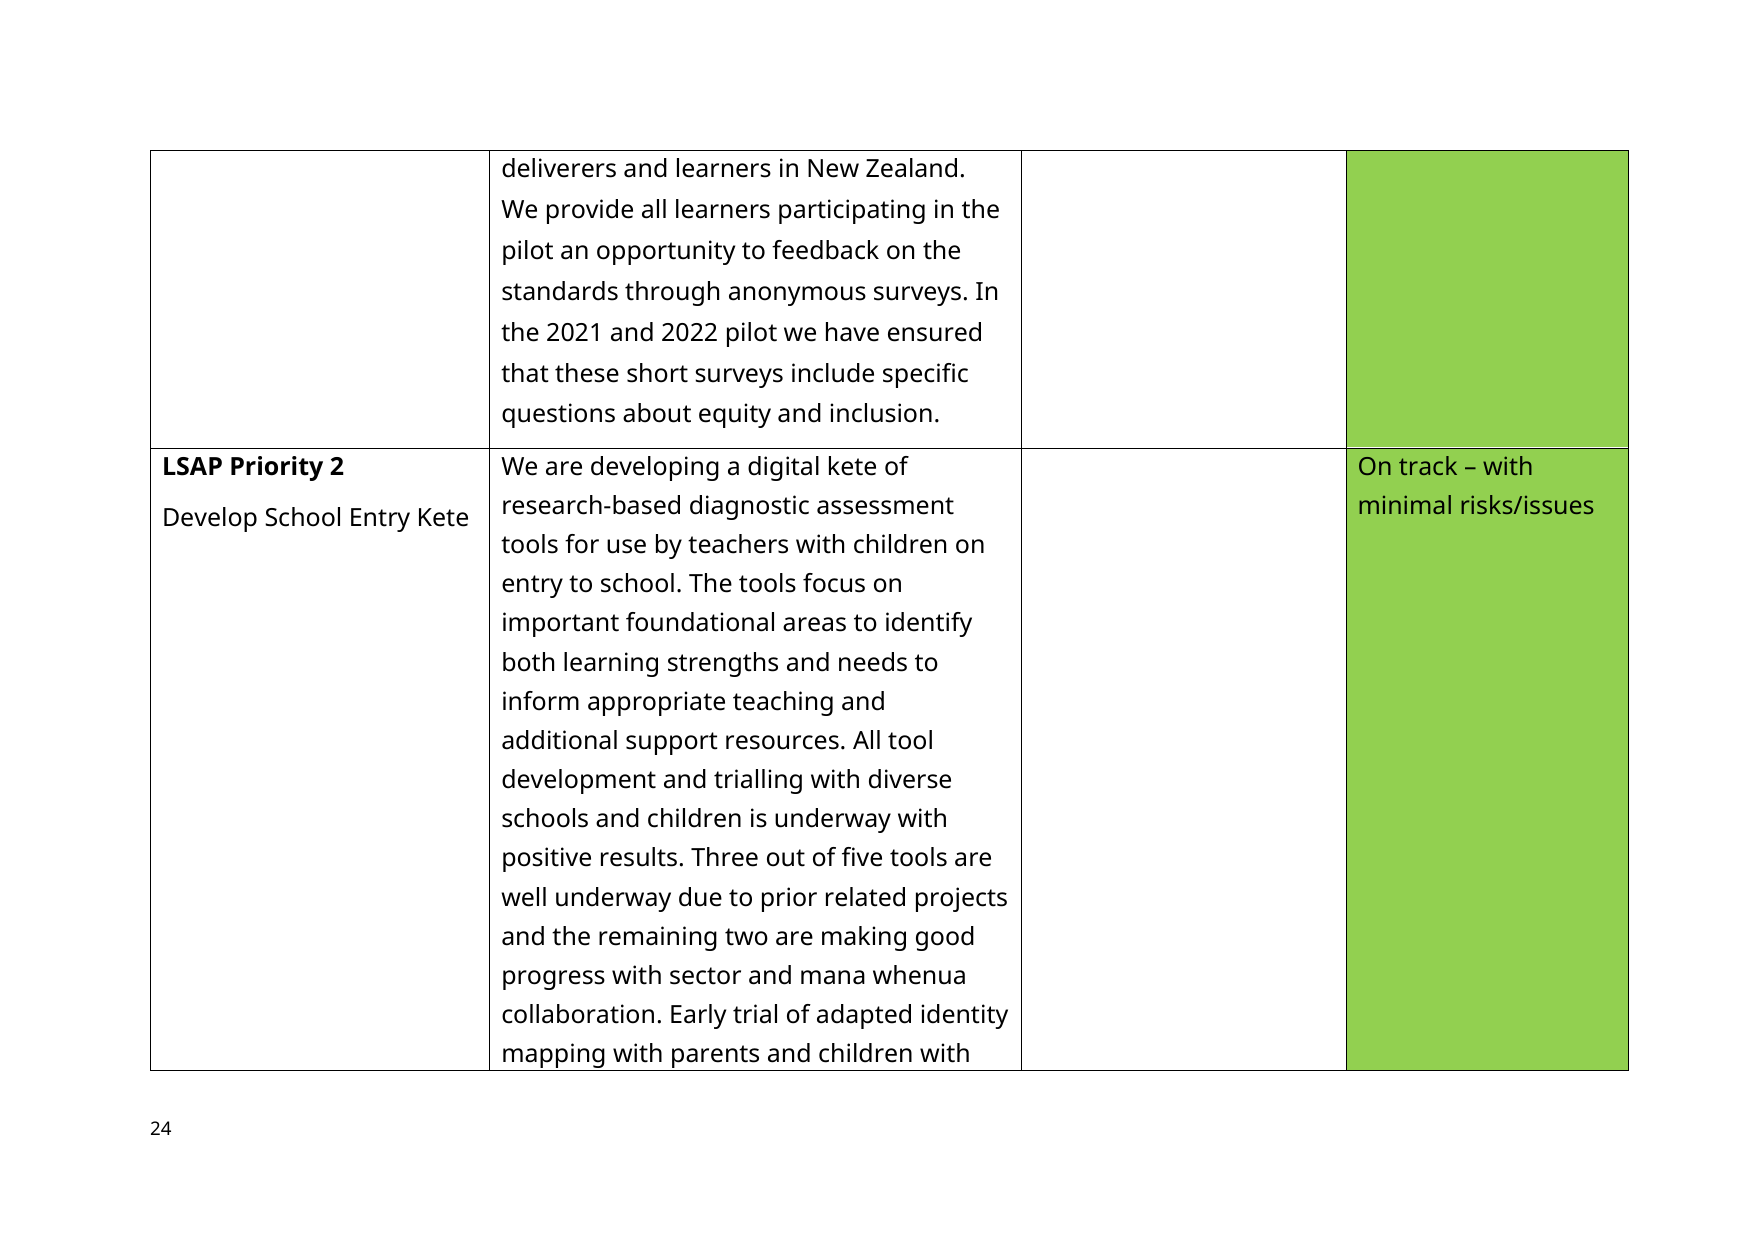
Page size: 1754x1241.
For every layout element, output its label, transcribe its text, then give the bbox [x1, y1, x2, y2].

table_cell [1347, 449, 1628, 1070]
table_cell [1022, 449, 1346, 1070]
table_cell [151, 151, 489, 447]
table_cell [151, 449, 489, 1070]
table_cell On track [1347, 151, 1628, 447]
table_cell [490, 151, 1021, 447]
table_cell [1022, 151, 1346, 447]
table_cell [490, 449, 1021, 1070]
